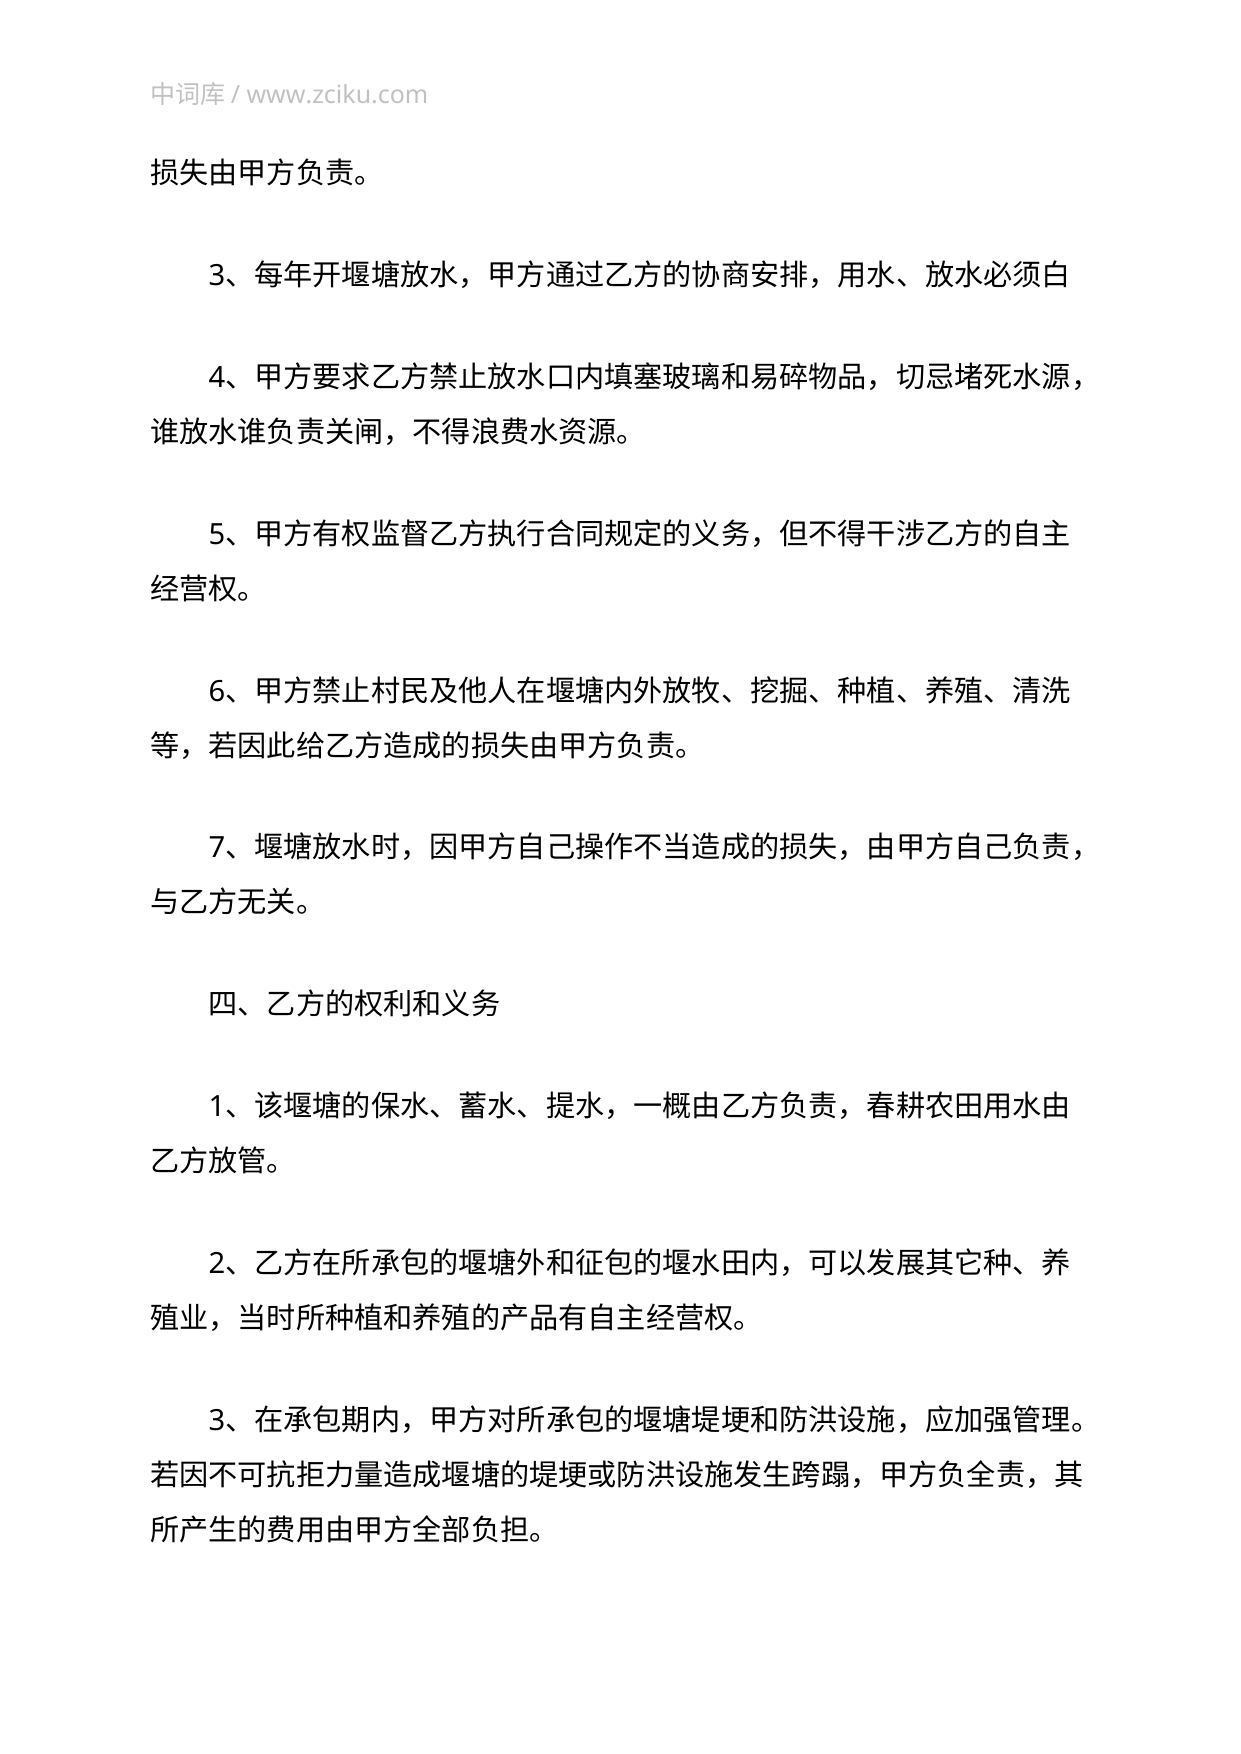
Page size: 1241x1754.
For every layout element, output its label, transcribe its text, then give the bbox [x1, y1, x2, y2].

text 6、甲方禁止村民及他人在堰塘内外放牧、挖掘、种植、养殖、清洗等，若因此给乙方造成的损失由甲方负责。 [150, 667, 1090, 764]
text 4、甲方要求乙方禁止放水口内填塞玻璃和易碎物品，切忌堵死水源，谁放水谁负责关闸，不得浪费水资源。 [150, 354, 1090, 451]
text 四、乙方的权利和义务 [150, 981, 1090, 1023]
text 5、甲方有权监督乙方执行合同规定的义务，但不得干涉乙方的自主经营权。 [150, 511, 1090, 608]
text 2、乙方在所承包的堰塘外和征包的堰水田内，可以发展其它种、养殖业，当时所种植和养殖的产品有自主经营权。 [150, 1239, 1090, 1337]
text 7、堰塘放水时，因甲方自己操作不当造成的损失，由甲方自己负责，与乙方无关。 [150, 824, 1090, 921]
text 1、该堰塘的保水、蓄水、提水，一概由乙方负责，春耕农田用水由乙方放管。 [150, 1083, 1090, 1180]
text 3、每年开堰塘放水，甲方通过乙方的协商安排，用水、放水必须白 [150, 252, 1090, 294]
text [150, 150, 1090, 192]
text 3、在承包期内，甲方对所承包的堰塘堤埂和防洪设施，应加强管理。若因不可抗拒力量造成堰塘的堤埂或防洪设施发生跨蹋，甲方负全责，其所产生的费用由甲方全部负担。 [150, 1396, 1090, 1548]
